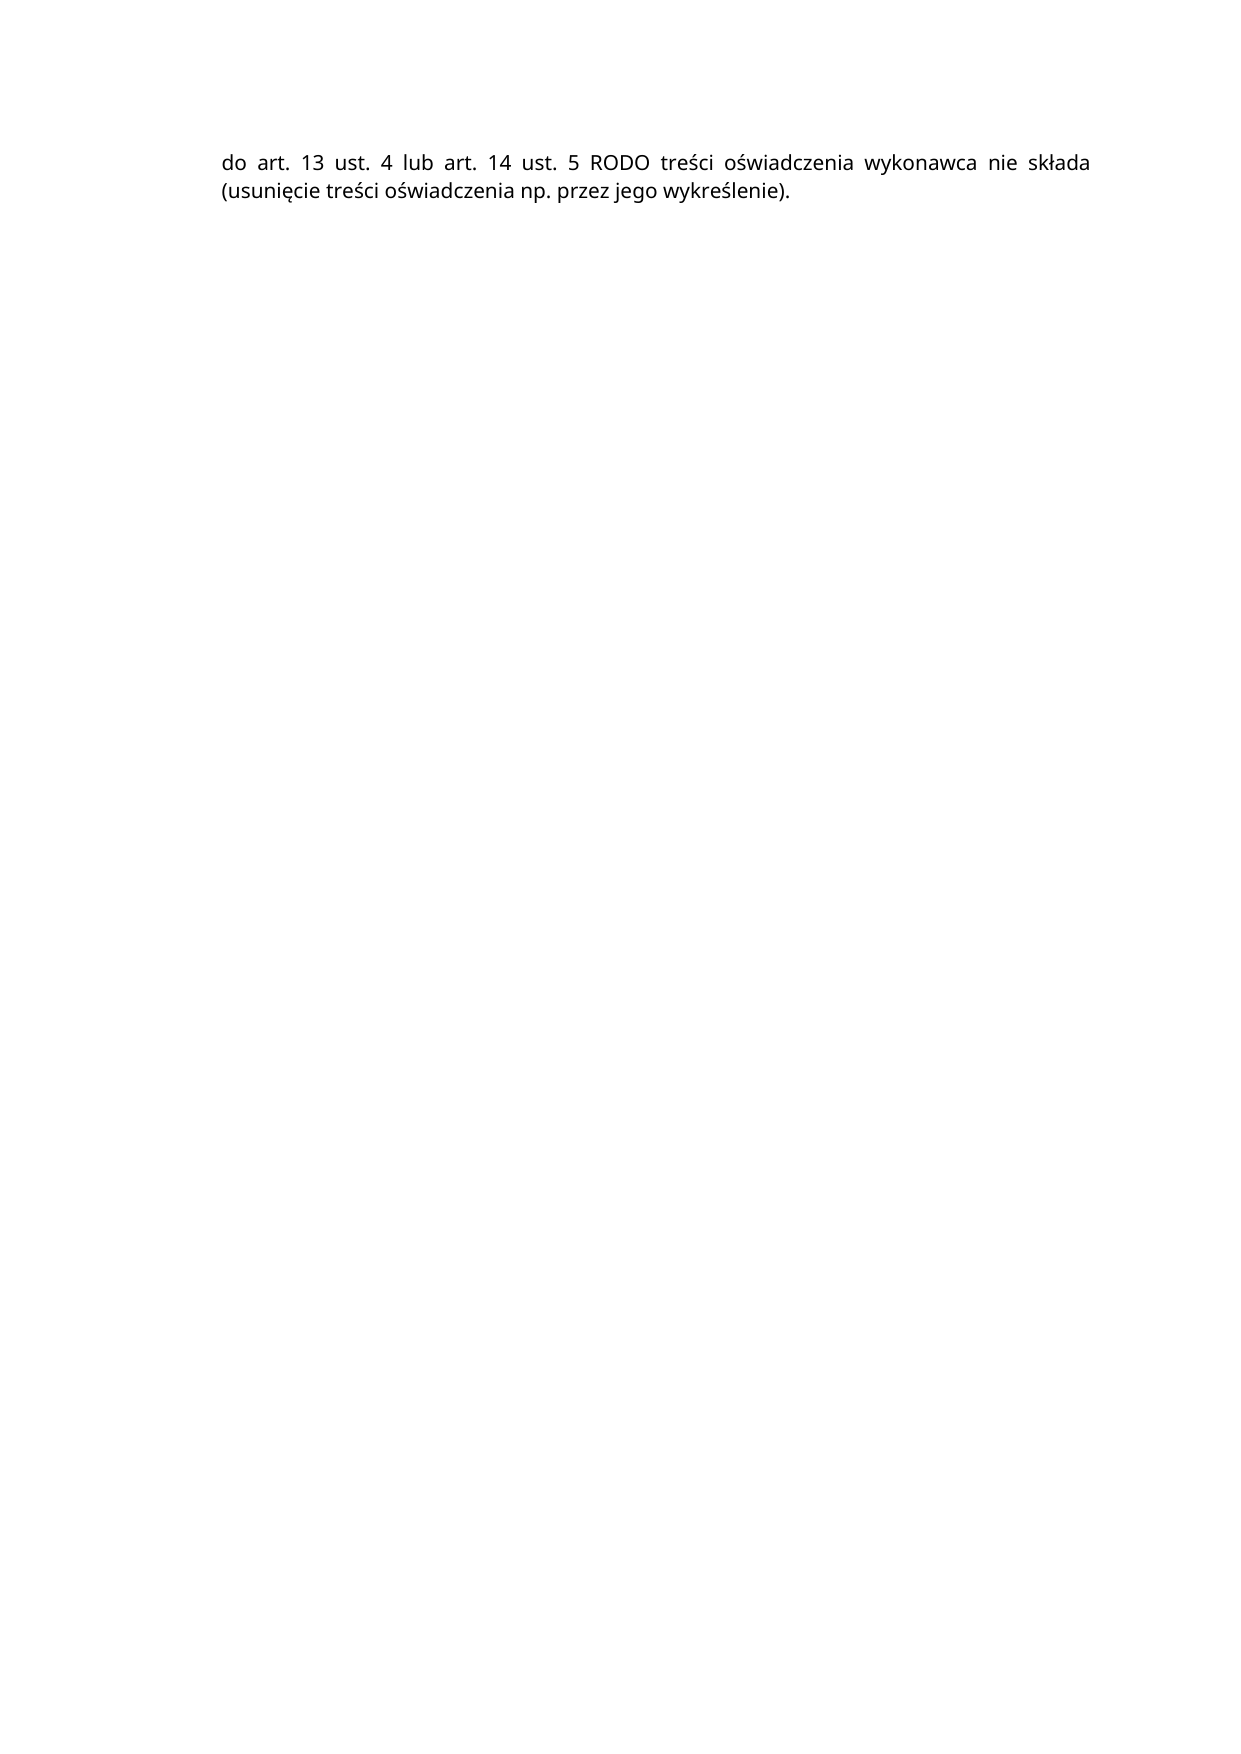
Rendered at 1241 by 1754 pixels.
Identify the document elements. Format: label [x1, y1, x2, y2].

text [192, 148, 1093, 204]
